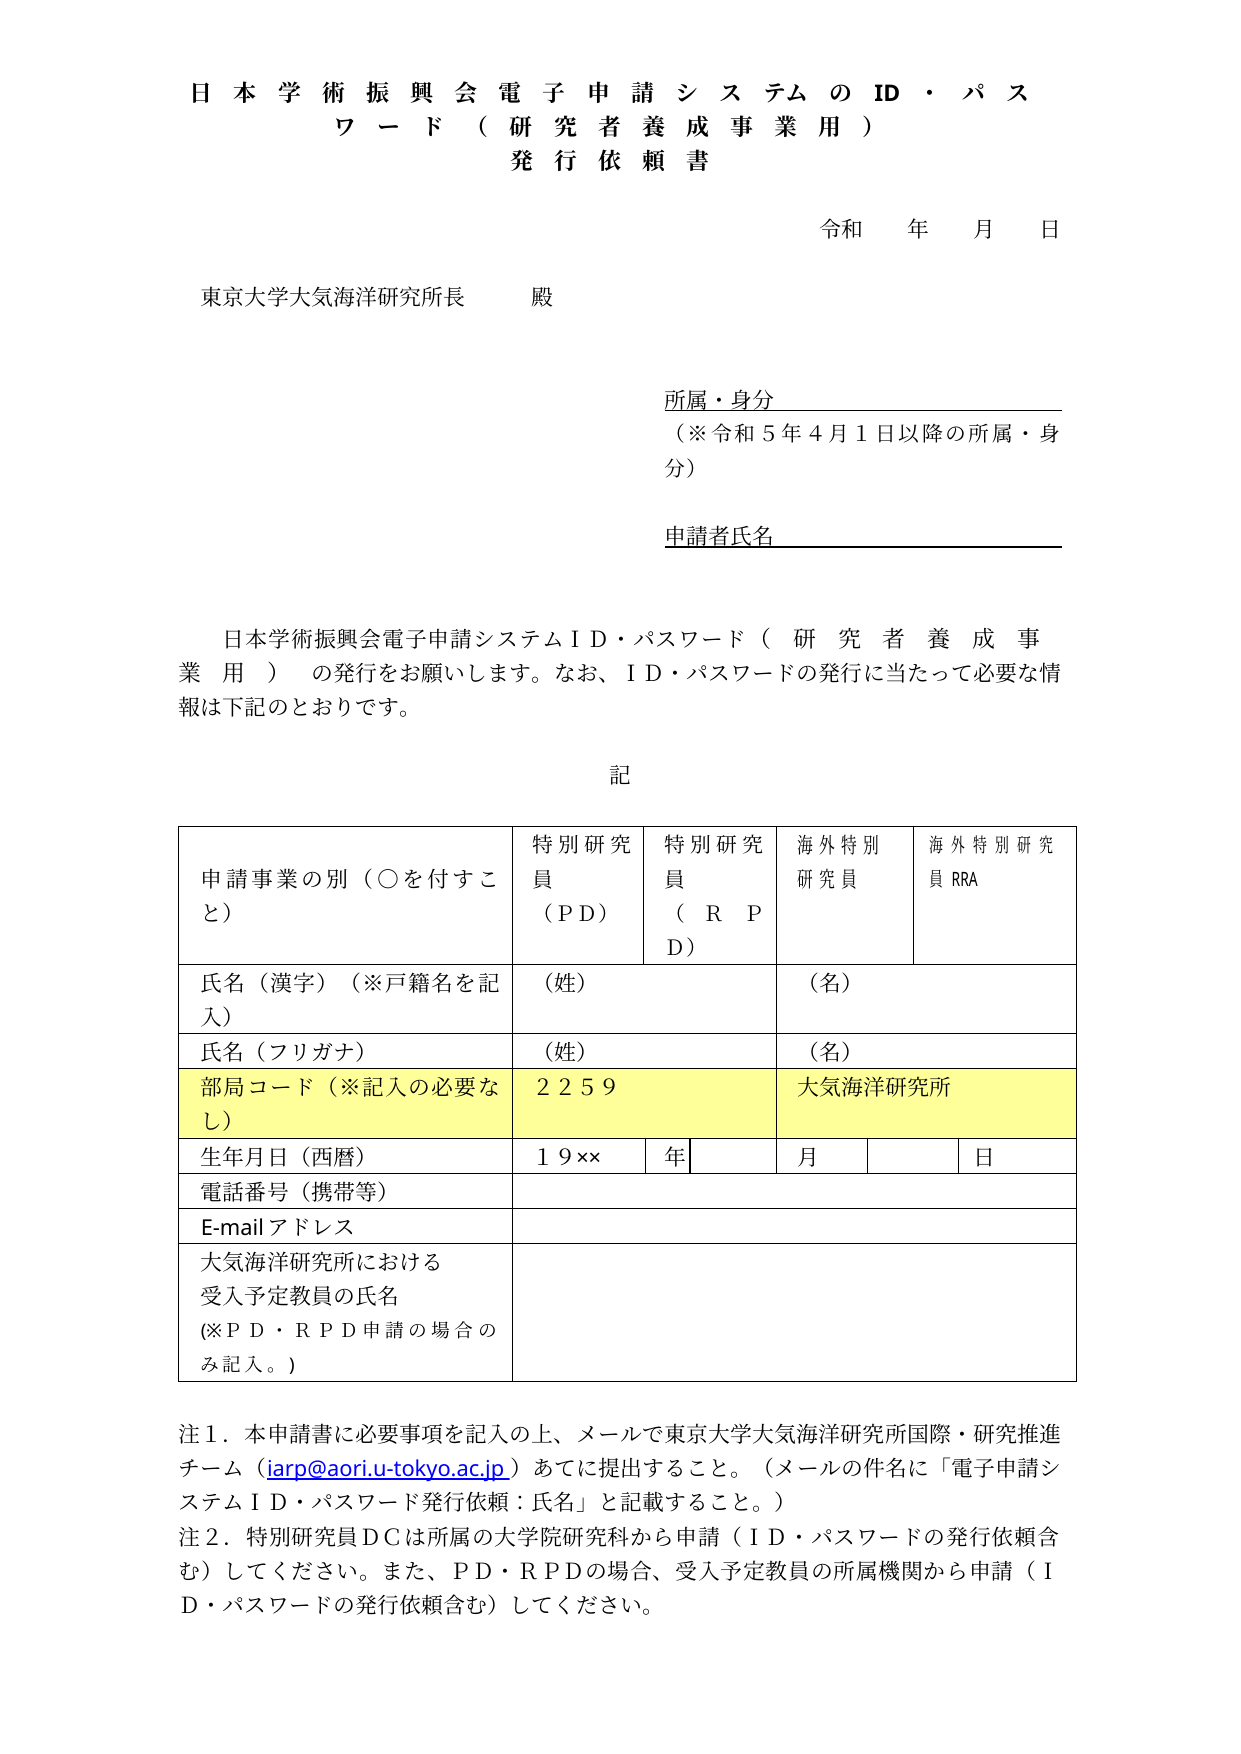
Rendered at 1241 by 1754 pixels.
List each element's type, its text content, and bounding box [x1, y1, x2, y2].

table_cell E-mailアドレス [179, 1209, 512, 1243]
text 申請者氏名 [643, 518, 1062, 552]
text 記 [178, 757, 1062, 792]
table_cell 日 [959, 1139, 1076, 1173]
table_cell [691, 1139, 776, 1173]
table_cell [513, 1174, 1076, 1208]
text 令和 年 月 日 [178, 211, 1062, 245]
table_cell （名） [777, 1034, 1076, 1068]
table_cell 大気海洋研究所 [777, 1069, 1076, 1137]
table_cell ２２５９ [513, 1069, 776, 1137]
text 日本学術振興会電子申請システムＩＤ・パスワード（研究者養成事業用）の発行をお願いします。なお、ＩＤ・パスワードの発行に当たって必要な情報は下記のとおりです。 [178, 621, 1062, 723]
table_cell 生年月日（西暦） [179, 1139, 512, 1173]
table_cell 氏名（フリガナ） [179, 1034, 512, 1068]
table_header 申請事業の別（○を付すこと） [179, 827, 512, 963]
table_cell 年 [646, 1139, 689, 1173]
text 発行依頼書 [178, 142, 1062, 177]
text 所属・身分 [644, 382, 1062, 416]
table_cell 氏名（漢字）（※戸籍名を記入） [179, 965, 512, 1033]
table_cell 大気海洋研究所における 受入予定教員の氏名 (※ＰＤ・ＲＰＤ申請の場合のみ記入。) [179, 1244, 512, 1381]
table_cell [513, 1244, 1076, 1381]
table_cell 月 [777, 1139, 867, 1173]
table_cell [868, 1139, 958, 1173]
table_header 特別研究員 （ＲＰＤ） [644, 827, 776, 963]
table_cell 部局コード（※記入の必要なし） [179, 1069, 512, 1137]
table_cell 電話番号（携帯等） [179, 1174, 512, 1208]
text 東京大学大気海洋研究所長 殿 [178, 279, 1062, 313]
table_cell [513, 1209, 1076, 1243]
table_header 海外特別研究員RRA [914, 827, 1076, 963]
text 日本学術振興会電子申請システムのID・パスワード（研究者養成事業用） [178, 74, 1062, 142]
table_cell （姓） [513, 1034, 776, 1068]
table_cell （姓） [513, 965, 776, 1033]
table_cell １９×× [513, 1139, 645, 1173]
text 注２．特別研究員ＤＣは所属の大学院研究科から申請（ＩＤ・パスワードの発行依頼含む）してください。また、ＰＤ・ＲＰＤの場合、受入予定教員の所属機関から申請（ＩＤ・パスワードの発行依頼含む）してください。 [178, 1518, 1062, 1621]
table_header 特別研究員 （ＰＤ） [513, 827, 643, 963]
table_cell （名） [777, 965, 1076, 1033]
text 注１．本申請書に必要事項を記入の上、メールで東京大学大気海洋研究所国際・研究推進チーム（iarp@aori.u-tokyo.ac.jp）あてに提出すること。（メールの件名に「電子申請システムＩＤ・パスワード発行依頼：氏名」と記載すること。） [178, 1416, 1062, 1518]
table_header 海外特別研究員 [777, 827, 913, 963]
text （※令和５年４月１日以降の所属・身分） [644, 416, 1062, 484]
